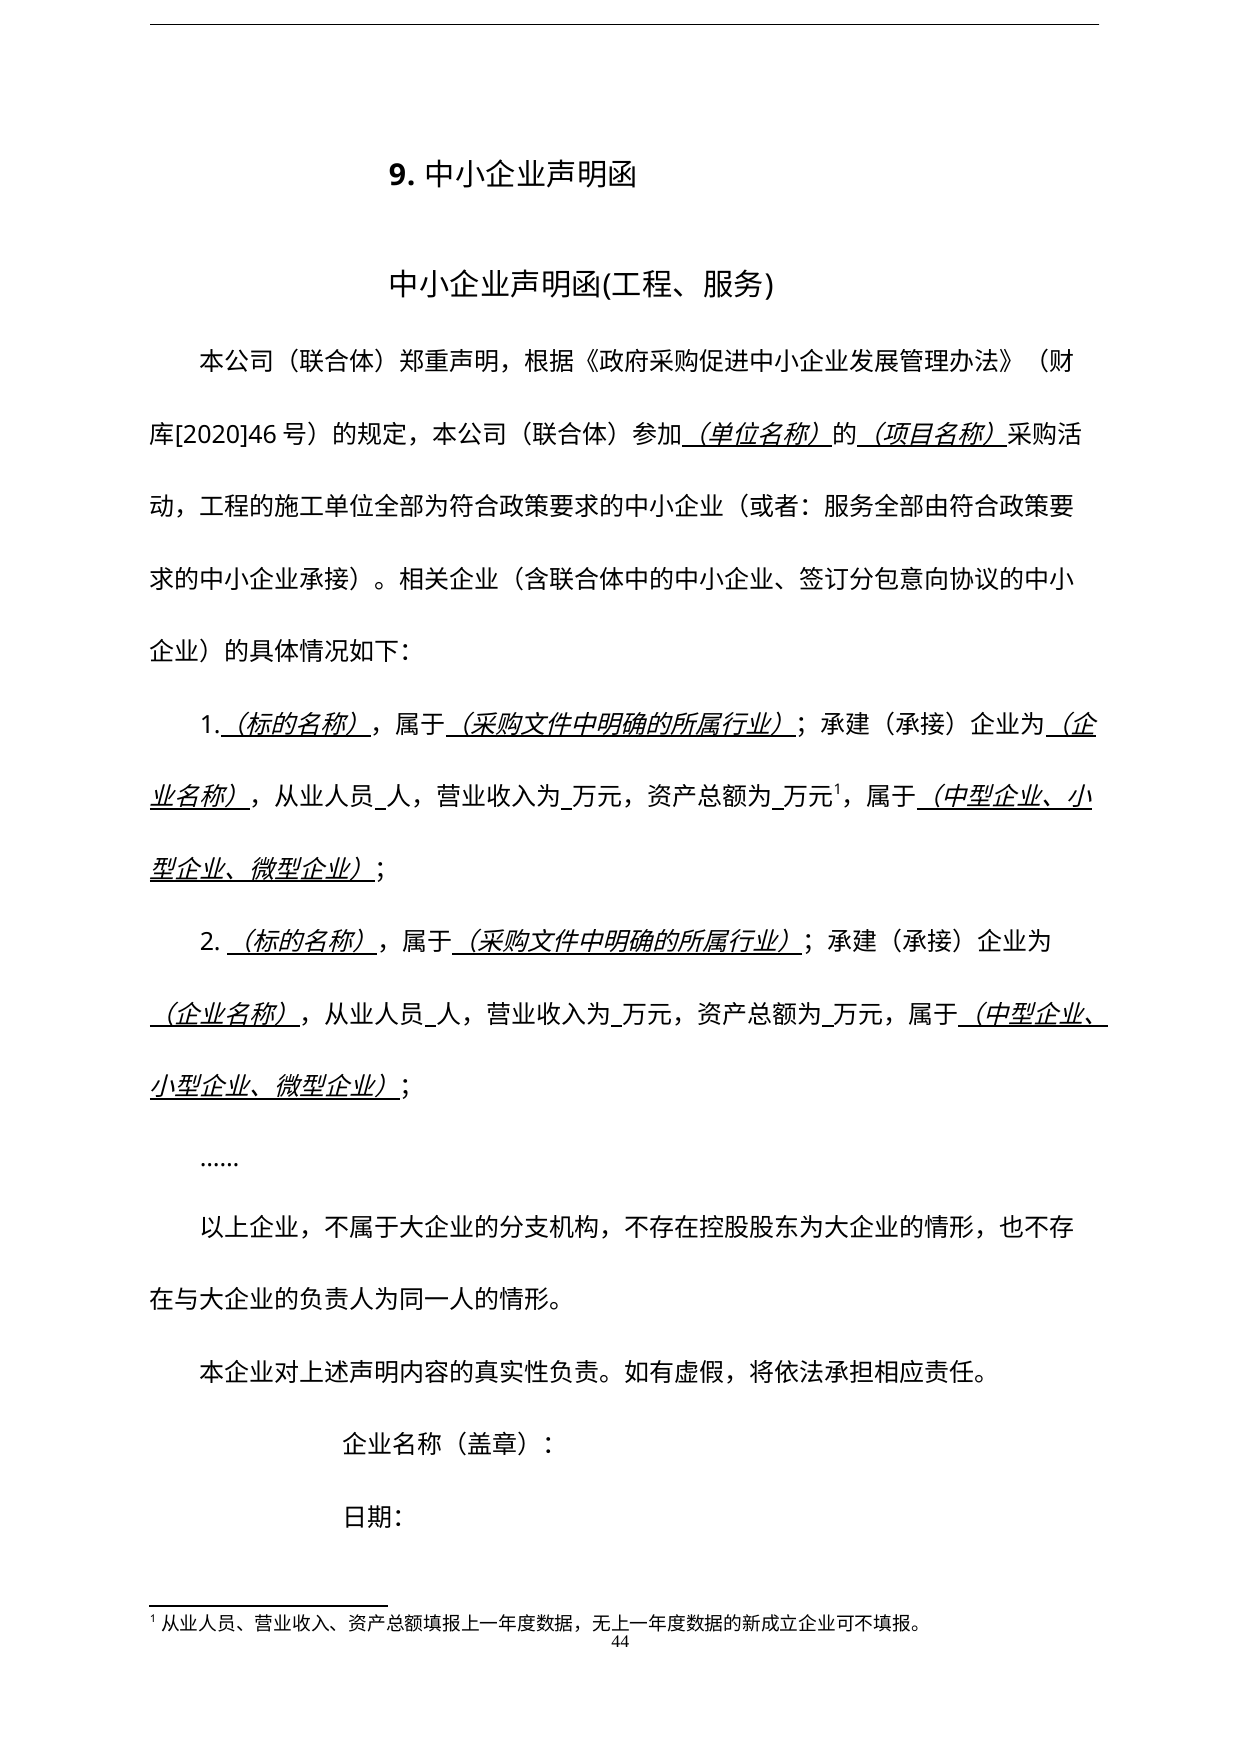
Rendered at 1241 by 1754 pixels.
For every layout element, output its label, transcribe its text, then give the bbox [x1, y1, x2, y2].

text 以上企业，不属于大企业的分支机构，不存在控股股东为大企业的情形，也不存在与大企业的负责人为同一人的情形。 [149, 1207, 1099, 1316]
text 9. 中小企业声明函 [389, 152, 1099, 194]
text 1.（标的名称），属于（采购文件中明确的所属行业）；承建（承接）企业为（企业名称），从业人员 人，营业收入为 万元，资产总额为 万元，属于（中型企业、小型企业、微型企业）； [149, 704, 1099, 886]
text 日期： [149, 1497, 1099, 1534]
text 本企业对上述声明内容的真实性负责。如有虚假，将依法承担相应责任。 [149, 1352, 1099, 1389]
text …… [149, 1139, 1099, 1173]
text 企业名称（盖章）： [149, 1425, 1099, 1461]
text 2. （标的名称），属于（采购文件中明确的所属行业）；承建（承接）企业为（企业名称），从业人员 人，营业收入为 万元，资产总额为 万元，属于（中型企业、小型企业、微型企业）； [149, 922, 1099, 1103]
text 本公司（联合体）郑重声明，根据《政府采购促进中小企业发展管理办法》（财库[2020]46号）的规定，本公司（联合体）参加（单位名称）的（项目名称）采购活动，工程的施工单位全部为符合政策要求的中小企业（或者：服务全部由符合政策要求的中小企业承接）。相关企业（含联合体中的中小企业、签订分包意向协议的中小企业）的具体情况如下： [149, 342, 1099, 668]
text 中小企业声明函(工程、服务) [389, 262, 1099, 304]
